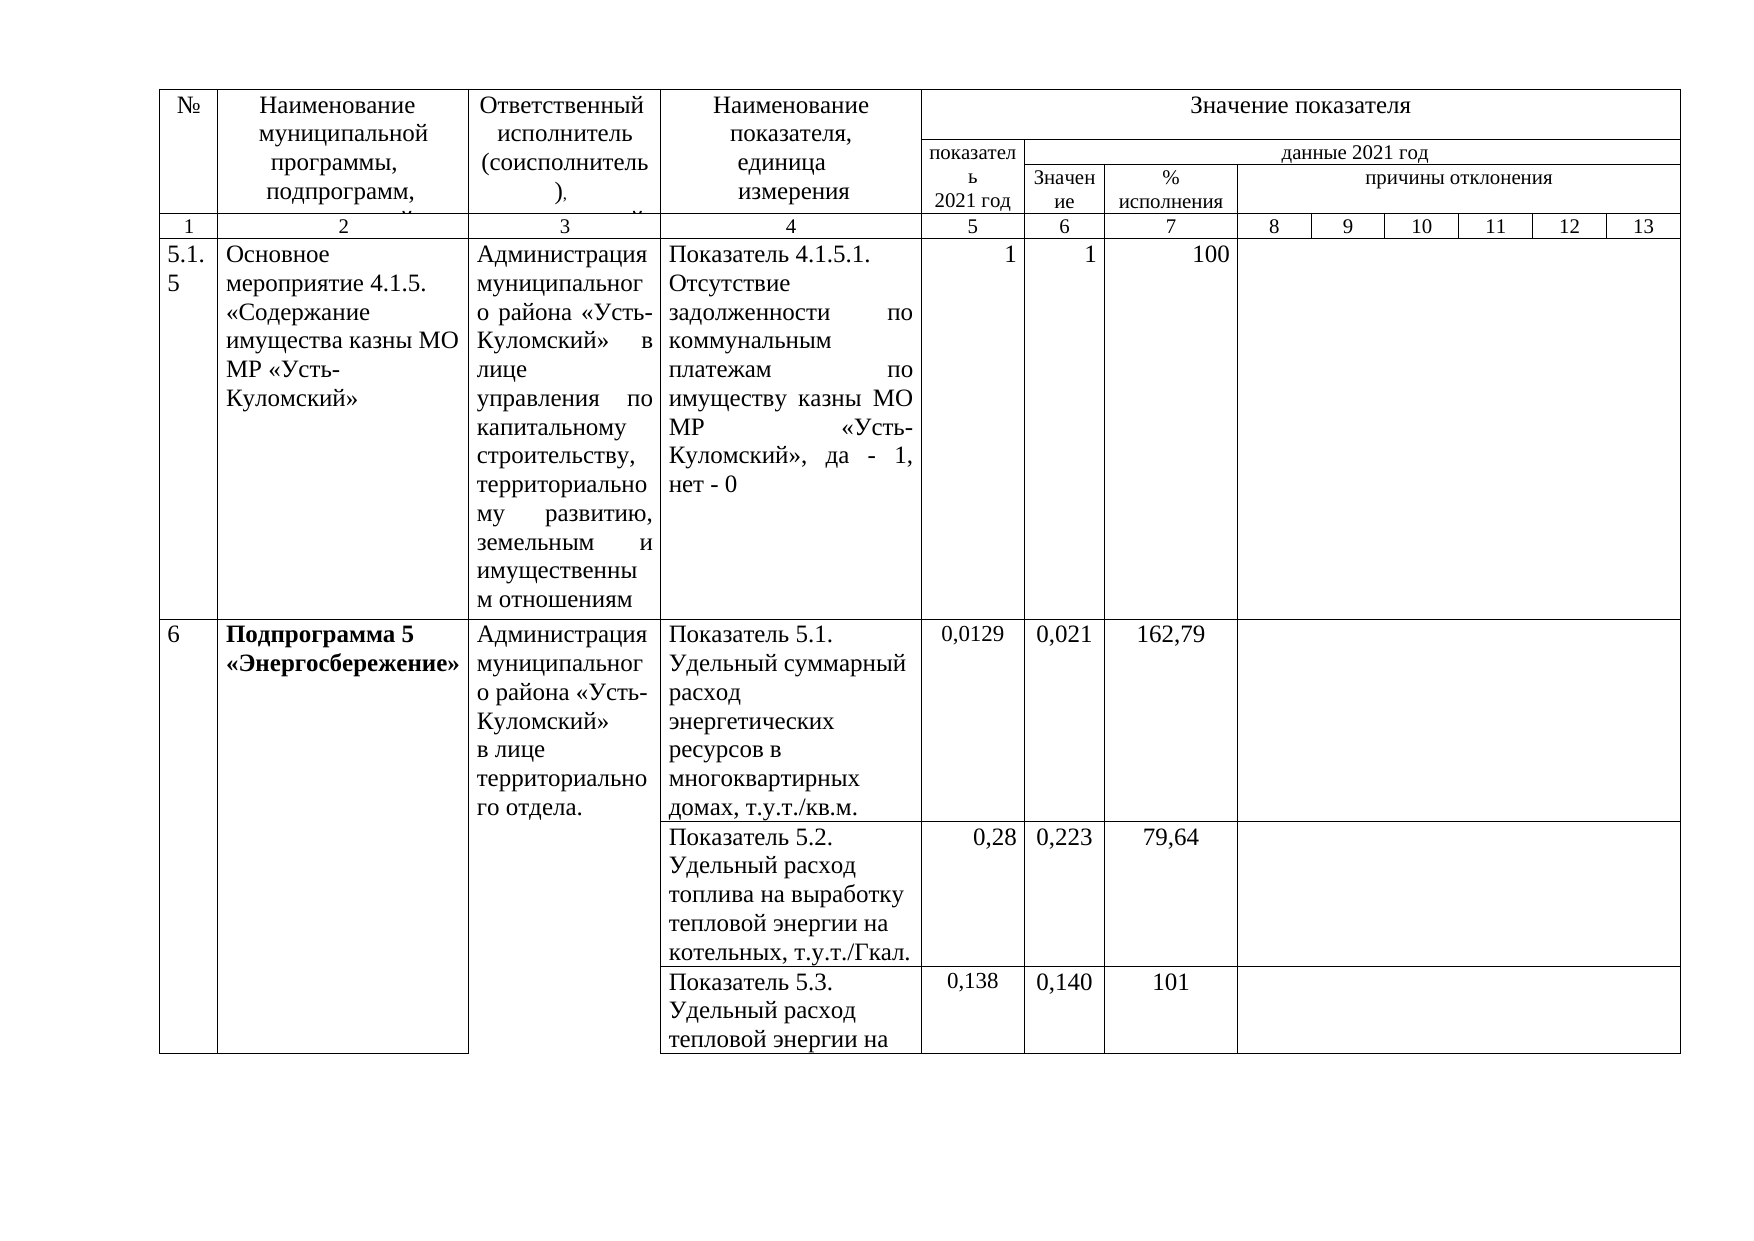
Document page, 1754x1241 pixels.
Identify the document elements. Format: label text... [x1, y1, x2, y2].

table_cell Показатель 5.1. Удельный суммарный расход энергетических ресурсов в многоквартирных домах, т.у.т./кв.м. [661, 620, 921, 821]
table_cell показатель 2021 год [922, 140, 1024, 213]
table_cell 1 [1025, 239, 1104, 618]
table_cell 8 [1238, 214, 1311, 238]
table_cell 10 [1385, 214, 1458, 238]
table_cell 11 [1459, 214, 1532, 238]
table_cell 3 [469, 214, 660, 238]
table_cell 0,021 [1025, 620, 1104, 821]
table_cell 0,28 [922, 822, 1024, 966]
table_cell Администрация муниципального района «Усть-Куломский» в лице управления по капитальному строительству, территориальному развитию, земельным и имущественным отношениям [469, 239, 660, 618]
table_cell [1238, 822, 1680, 966]
table_cell [1238, 967, 1680, 1053]
table_cell 5 [922, 214, 1024, 238]
table_cell Значение [1025, 165, 1104, 213]
table_cell Администрация муниципального района «Усть- Куломский» в лице территориального отдела. [469, 620, 660, 1053]
table_cell 6 [1025, 214, 1104, 238]
table_cell 100 [1105, 239, 1237, 618]
table_cell 0,140 [1025, 967, 1104, 1053]
table_header Ответственный исполнитель (соисполнитель), ответственный за реализацию [469, 90, 660, 213]
table_header Наименование муниципальной программы, подпрограмм, мероприятий [218, 90, 468, 213]
table_cell 0,138 [922, 967, 1024, 1053]
table_cell 162,79 [1105, 620, 1237, 821]
table_cell 101 [1105, 967, 1237, 1053]
table_cell 4 [661, 214, 921, 238]
table_header № [160, 90, 217, 213]
table_cell 2 [218, 214, 468, 238]
table_cell [218, 821, 468, 1053]
table_cell 9 [1312, 214, 1384, 238]
table_cell [1238, 620, 1680, 821]
table_cell 79,64 [1105, 822, 1237, 966]
table_cell [160, 821, 217, 1053]
table_cell Показатель 5.2. Удельный расход топлива на выработку тепловой энергии на котельных, т.у.т./Гкал. [661, 822, 921, 966]
table_header Значение показателя [922, 90, 1680, 139]
table_header Наименование показателя, единица измерения [661, 90, 921, 213]
table_cell 0,223 [1025, 822, 1104, 966]
table_cell 6 [160, 620, 217, 821]
table_cell % исполнения [1105, 165, 1237, 213]
table_cell 1 [922, 239, 1024, 618]
table_cell причины отклонения [1238, 165, 1680, 213]
table_cell 0,0129 [922, 620, 1024, 821]
table_cell 7 [1105, 214, 1237, 238]
table_cell Показатель 4.1.5.1. Отсутствие задолженности по коммунальным платежам по имуществу казны МО МР «Усть-Куломский», да - 1, нет - 0 [661, 239, 921, 618]
table_cell 13 [1607, 214, 1680, 238]
table_cell Основное мероприятие 4.1.5. «Содержание имущества казны МО МР «Усть-Куломский» [218, 239, 468, 618]
table_cell 1 [160, 214, 217, 238]
table_cell Подпрограмма 5 «Энергосбережение» [218, 620, 468, 821]
table_cell [1238, 239, 1680, 618]
table_cell данные 2021 год [1025, 140, 1680, 164]
table_cell 5.1.5 [160, 239, 217, 618]
table_cell 12 [1533, 214, 1606, 238]
